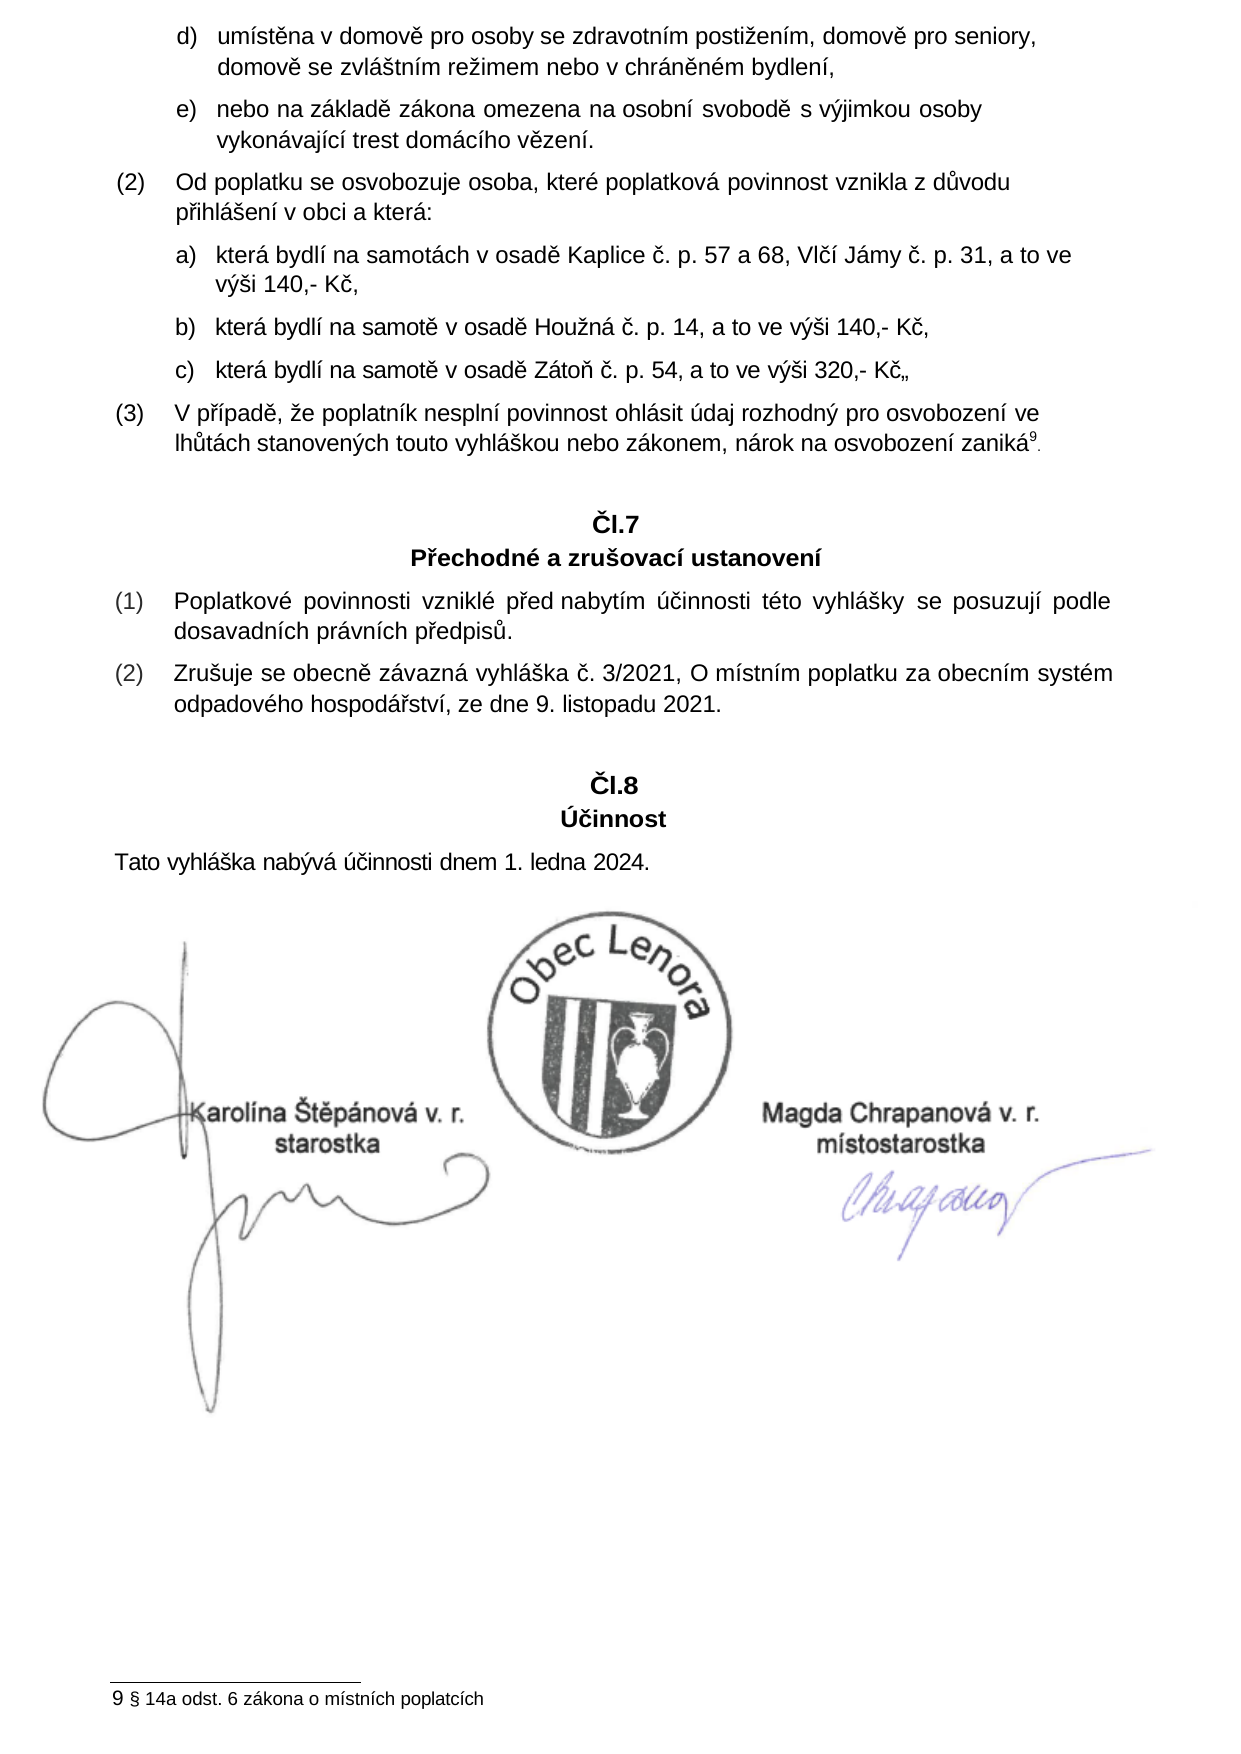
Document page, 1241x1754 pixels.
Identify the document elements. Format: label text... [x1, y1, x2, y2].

picture [40, 879, 1200, 1421]
list která bydlí na samotě v osadě Houžná č. p. 14, a to ve výši 140,- Kč, [175, 313, 1240, 341]
list Poplatkové povinnosti vzniklé před nabytím účinnosti této vyhlášky se posuzují podle dosavadních právních předpisů. [114, 587, 1116, 644]
list která bydlí na samotách v osadě Kaplice č. p. 57 a 68, Vlčí Jámy č. p. 31, a to ve výši 140,- Kč, [175, 241, 1118, 298]
list která bydlí na samotě v osadě Zátoň č. p. 54, a to ve výši 320,- Kč„ [175, 356, 1240, 384]
subtitle Účinnost [25, 805, 1202, 832]
list Zrušuje se obecně závazná vyhláška č. 3/2021, O místním poplatku za obecním systém odpadového hospodářství, ze dne 9. listopadu 2021. [114, 659, 1115, 718]
subtitle Přechodné a zrušovací ustanovení [25, 544, 1206, 571]
list Od poplatku se osvobozuje osoba, které poplatková povinnost vznikla z důvodu přihlášení v obci a která: [116, 168, 1117, 225]
list nebo na základě zákona omezena na osobní svobodě s výjimkou osoby vykonávající trest domácího vězení. [176, 95, 1117, 153]
subtitle Čl.7 [25, 510, 1207, 539]
list umístěna v domově pro osoby se zdravotním postižením, domově pro seniory, domově se zvláštním režimem nebo v chráněném bydlení, [176, 22, 1120, 80]
text Tato vyhláška nabývá účinnosti dnem 1. ledna 2024. [114, 848, 1240, 875]
list V případě, že poplatník nesplní povinnost ohlásit údaj rozhodný pro osvobození ve lhůtách stanovených touto vyhláškou nebo zákonem, nárok na osvobození zaniká9. [115, 399, 1118, 456]
list § 14a odst. 6 zákona o místních poplatcích [112, 1686, 1240, 1710]
subtitle Čl.8 [25, 771, 1203, 800]
